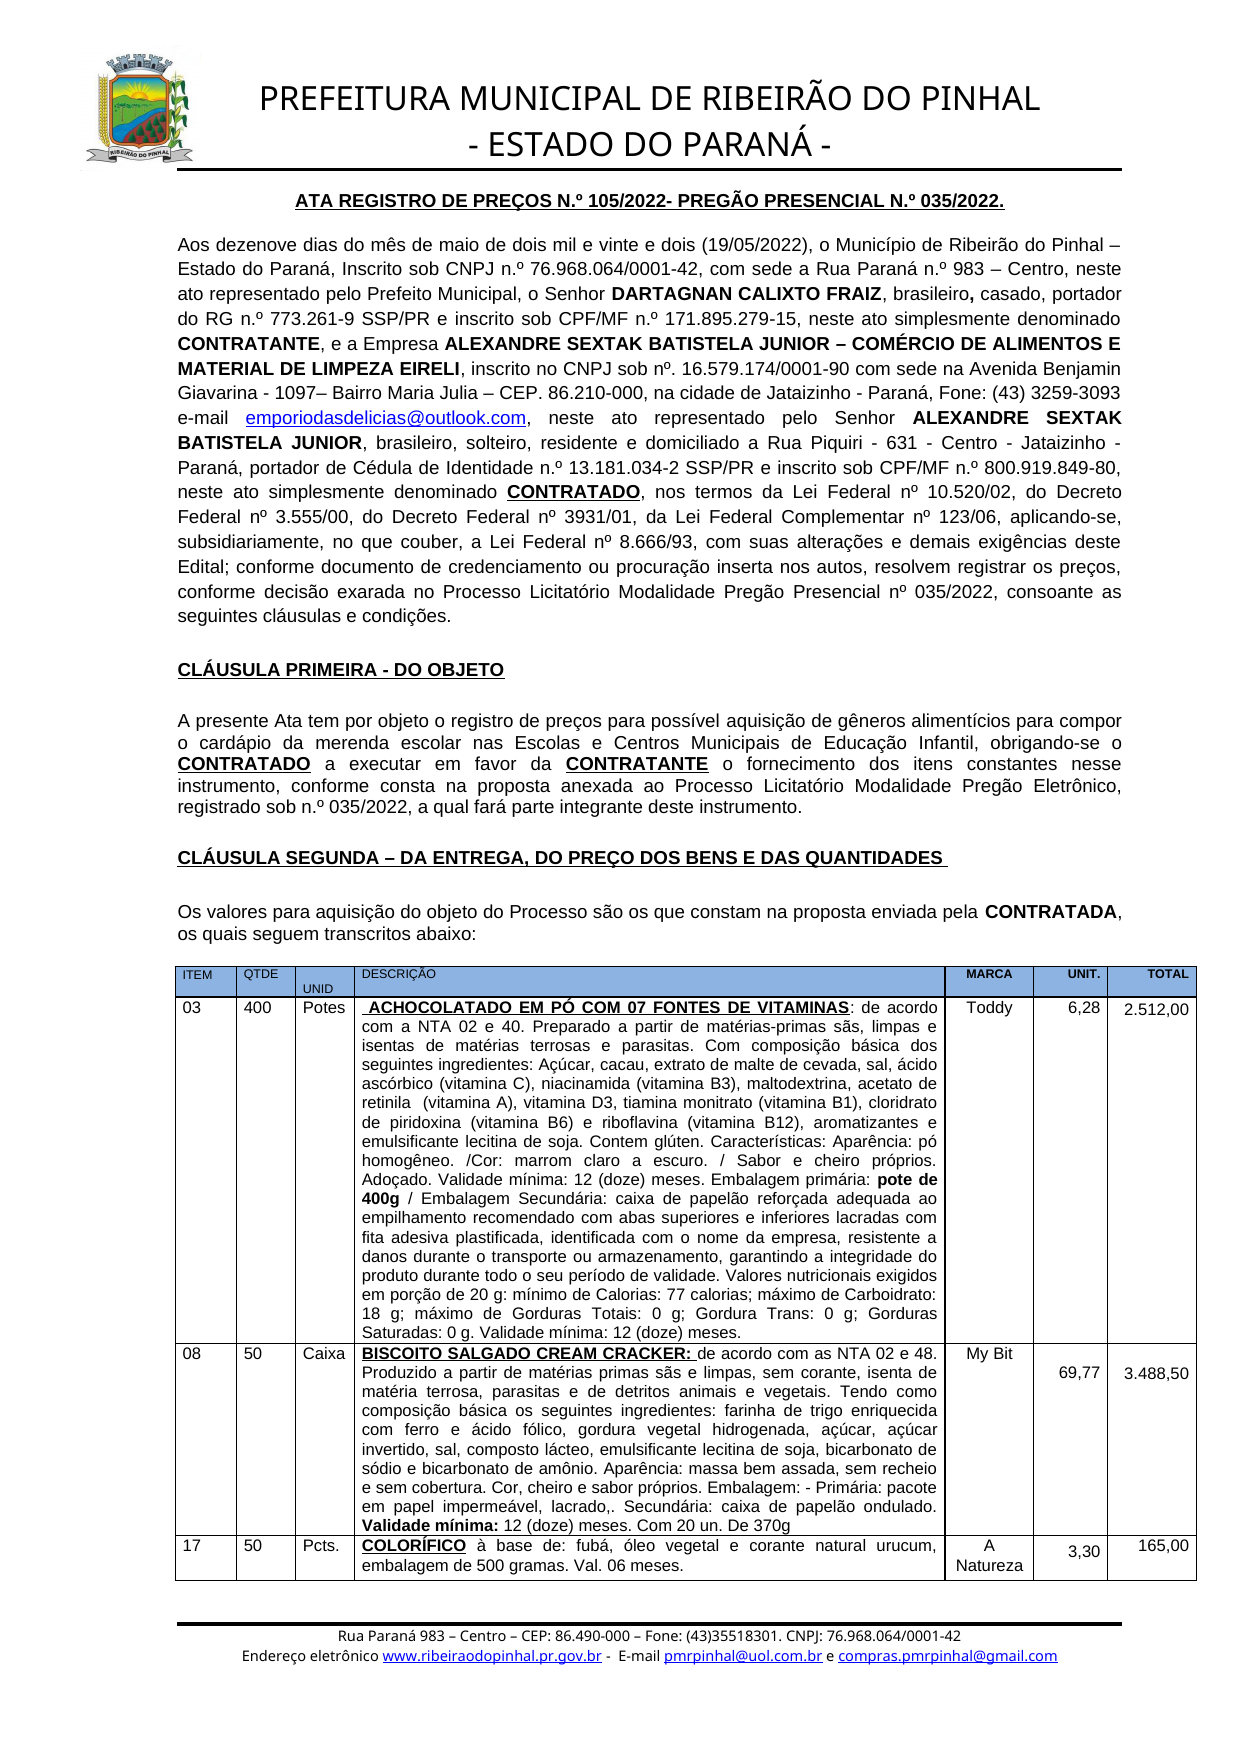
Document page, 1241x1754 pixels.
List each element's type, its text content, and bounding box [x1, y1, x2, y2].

table_cell ACHOCOLATADO EM PÓ COM 07 FONTES DE VITAMINAS: de acordo com a NTA 02 e 40. Preparado a partir de matérias-primas sãs, limpas e isentas de matérias terrosas e parasitas. Com composição básica dos seguintes ingredientes: Açúcar, cacau, extrato de malte de cevada, sal, ácido ascórbico (vitamina C), niacinamida (vitamina B3), maltodextrina, acetato de retinila (vitamina A), vitamina D3, tiamina monitrato (vitamina B1), cloridrato de piridoxina (vitamina B6) e riboflavina (vitamina B12), aromatizantes e emulsificante lecitina de soja. Contem glúten. Características: Aparência: pó homogêneo. /Cor: marrom claro a escuro. / Sabor e cheiro próprios. Adoçado. Validade mínima: 12 (doze) meses. Embalagem primária: pote de 400g / Embalagem Secundária: caixa de papelão reforçada adequada ao empilhamento recomendado com abas superiores e inferiores lacradas com fita adesiva plastificada, identificada com o nome da empresa, resistente a danos durante o transporte ou armazenamento, garantindo a integridade do produto durante todo o seu período de validade. Valores nutricionais exigidos em porção de 20 g: mínimo de Calorias: 77 calorias; máximo de Carboidrato: 18 g; máximo de Gorduras Totais: 0 g; Gordura Trans: ; Gorduras Saturadas: Validade mínima: 12 (doze) meses. [355, 998, 944, 1342]
table_cell 69,77 [1034, 1344, 1107, 1535]
table_cell 3.488,50 [1108, 1344, 1196, 1535]
table_header QTDE [237, 967, 295, 996]
table_cell Toddy [946, 998, 1033, 1342]
table_cell 17 [176, 1536, 236, 1580]
table_cell BISCOITO SALGADO CREAM CRACKER: de acordo com as NTA 02 e 48. Produzido a partir de matérias primas sãs e limpas, sem corante, isenta de matéria terrosa, parasitas e de detritos animais e vegetais. Tendo como composição básica os seguintes ingredientes: farinha de trigo enriquecida com ferro e ácido fólico, gordura vegetal hidrogenada, açúcar, açúcar invertido, sal, composto lácteo, emulsificante lecitina de soja, bicarbonato de sódio e bicarbonato de amônio. Aparência: massa bem assada, sem recheio e sem cobertura. Cor, cheiro e sabor próprios. Embalagem: - Primária: pacote em papel impermeável, lacrado,. Secundária: caixa de papelão ondulado. Validade mínima: 12 (doze) meses. Com 20 un. De 370g [355, 1344, 944, 1535]
table_header UNIT. [1034, 967, 1107, 996]
table_cell 50 [237, 1344, 295, 1535]
table_cell 50 [237, 1536, 295, 1580]
table_cell 6,28 [1034, 998, 1107, 1342]
table_cell 08 [176, 1344, 236, 1535]
text A presente Ata tem por objeto o registro de preços para possível aquisição de gêneros alimentícios para compor o cardápio da merenda escolar nas Escolas e Centros Municipais de Educação Infantil, obrigando-se o CONTRATADO a executar em favor da CONTRATANTE o fornecimento dos itens constantes nesse instrumento, conforme consta na proposta anexada ao Processo Licitatório Modalidade Pregão Eletrônico, registrado sob n.º 035/2022, a qual fará parte integrante deste instrumento. [177, 710, 1122, 818]
table_cell My Bit [946, 1344, 1033, 1535]
table_cell 03 [176, 998, 236, 1342]
picture [79, 45, 202, 171]
table_header ITEM [176, 967, 236, 996]
table_cell 2.512,00 [1108, 998, 1196, 1342]
text Os valores para aquisição do objeto do Processo são os que constam na proposta enviada pela CONTRATADA, os quais seguem transcritos abaixo: [177, 901, 1122, 944]
text Aos dezenove dias do mês de maio de dois mil e vinte e dois (19/05/2022), o Município de Ribeirão do Pinhal – Estado do Paraná, Inscrito sob CNPJ n.º 76.968.064/0001-42, com sede a Rua Paraná n.º 983 – Centro, neste ato representado pelo Prefeito Municipal, o Senhor DARTAGNAN CALIXTO FRAIZ, brasileiro, casado, portador do RG n.º 773.261-9 SSP/PR e inscrito sob CPF/MF n.º 171.895.279-15, neste ato simplesmente denominado CONTRATANTE, e a Empresa ALEXANDRE SEXTAK BATISTELA JUNIOR – COMÉRCIO DE ALIMENTOS E MATERIAL DE LIMPEZA EIRELI, inscrito no CNPJ sob nº. 16.579.174/0001-90 com sede na Avenida Benjamin Giavarina - 1097– Bairro Maria Julia – CEP. 86.210-000, na cidade de Jataizinho - Paraná, Fone: (43) 3259-3093 e-mail emporiodasdelicias@outlook.com, neste ato representado pelo Senhor ALEXANDRE SEXTAK BATISTELA JUNIOR, brasileiro, solteiro, residente e domiciliado a Rua Piquiri - 631 - Centro - Jataizinho - Paraná, portador de Cédula de Identidade n.º 13.181.034-2 SSP/PR e inscrito sob CPF/MF n.º 800.919.849-80, neste ato simplesmente denominado CONTRATADO, nos termos da Lei Federal nº 10.520/02, do Decreto Federal nº 3.555/00, do Decreto Federal nº 3931/01, da Lei Federal Complementar nº 123/06, aplicando-se, subsidiariamente, no que couber, a Lei Federal nº 8.666/93, com suas alterações e demais exigências deste Edital; conforme documento de credenciamento ou procuração inserta nos autos, resolvem registrar os preços, conforme decisão exarada no Processo Licitatório Modalidade Pregão Presencial nº 035/2022, consoante as seguintes cláusulas e condições. [177, 233, 1122, 627]
table_cell Potes [296, 998, 354, 1342]
table_cell COLORÍFICO à base de: fubá, óleo vegetal e corante natural urucum, embalagem de 500 gramas. Val. 06 meses. [355, 1536, 944, 1580]
table_header UNID [296, 967, 354, 996]
table_cell Pcts. [296, 1536, 354, 1580]
table_cell Caixa [296, 1344, 354, 1535]
table_header MARCA [946, 967, 1033, 996]
table_header TOTAL [1108, 967, 1196, 996]
table_cell A Natureza [946, 1536, 1033, 1580]
table_cell 3,30 [1034, 1536, 1107, 1580]
text CLÁUSULA PRIMEIRA - DO OBJETO [177, 659, 1122, 681]
text CLÁUSULA SEGUNDA – DA ENTREGA, DO PREÇO DOS BENS E DAS QUANTIDADES [177, 847, 1122, 868]
table_header DESCRIÇÃO [355, 967, 944, 996]
title ATA REGISTRO DE PREÇOS N.º 105/2022- PREGÃO PRESENCIAL N.º 035/2022. [177, 190, 1122, 212]
table_cell 165,00 [1108, 1536, 1196, 1580]
table_cell 400 [237, 998, 295, 1342]
